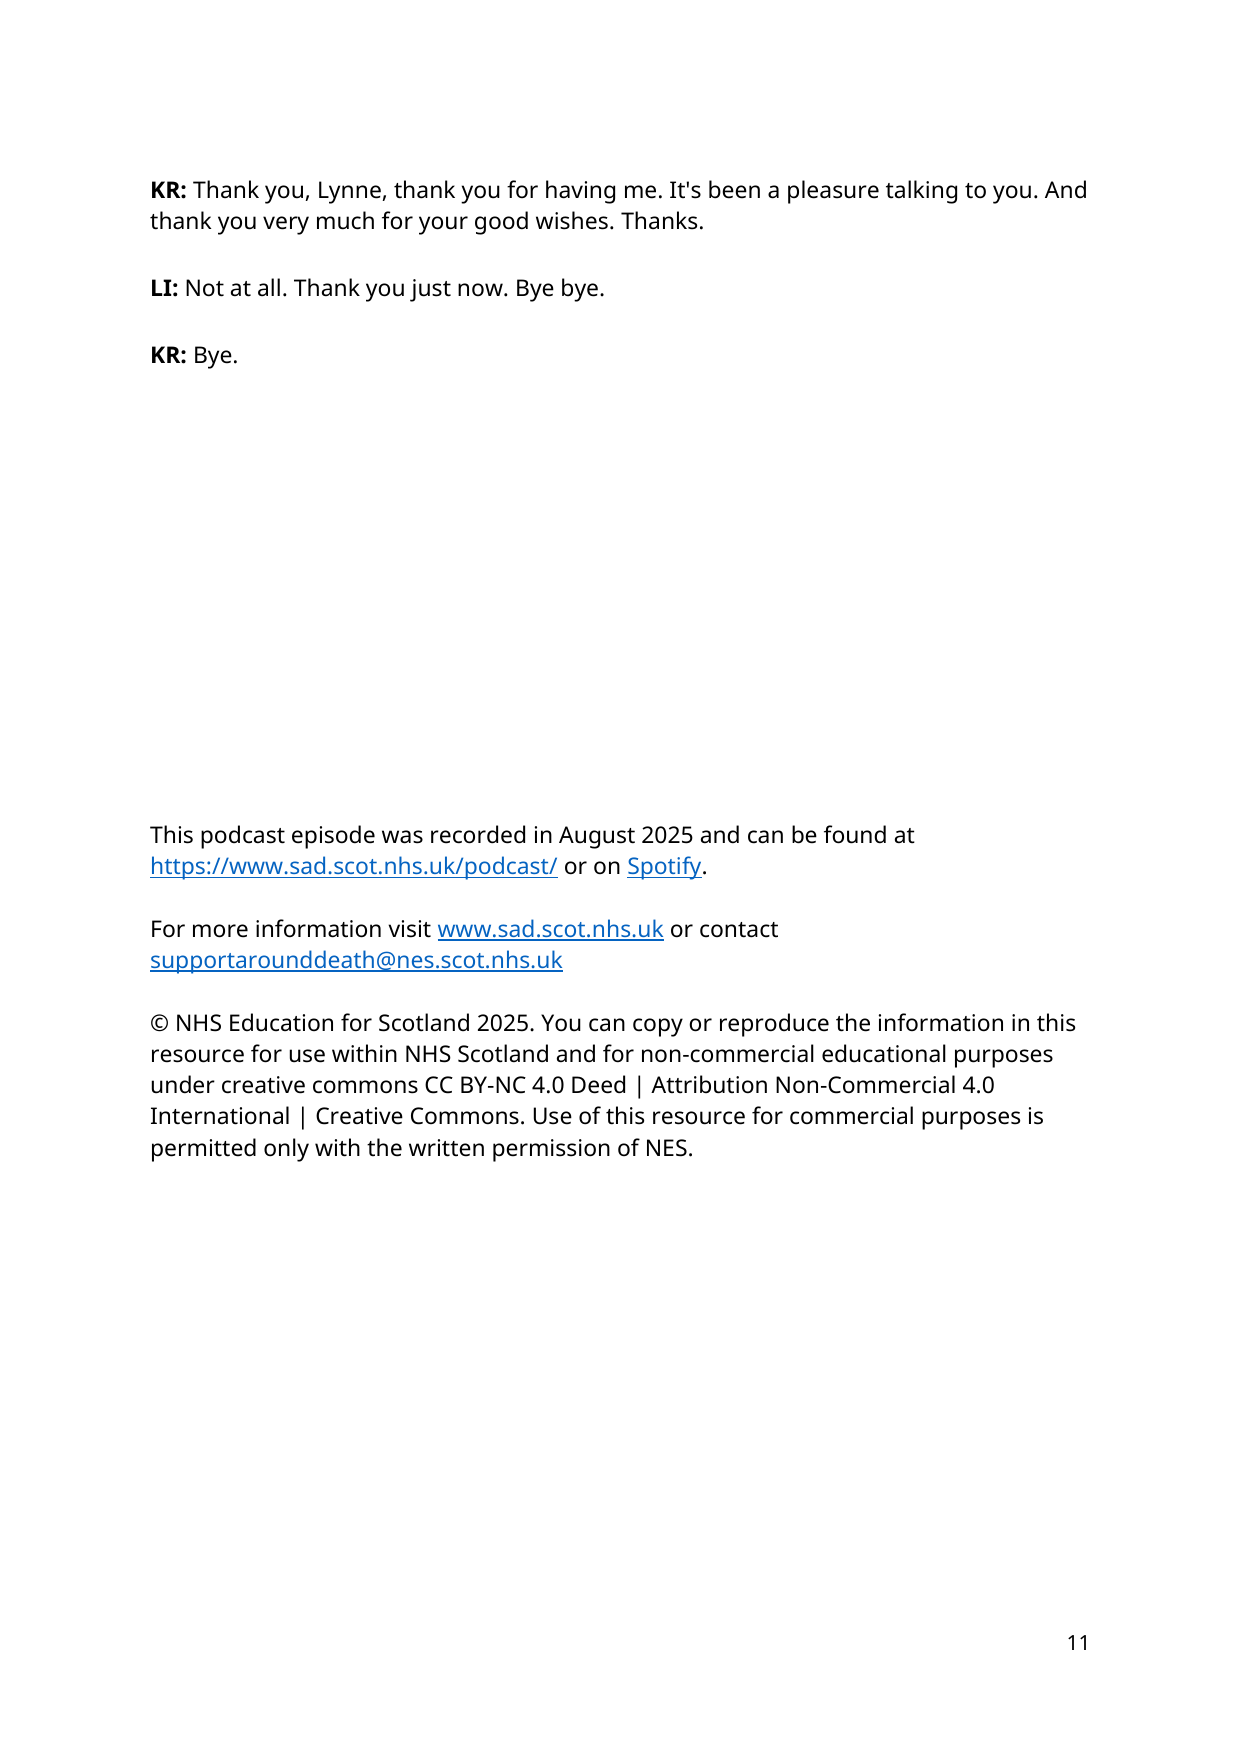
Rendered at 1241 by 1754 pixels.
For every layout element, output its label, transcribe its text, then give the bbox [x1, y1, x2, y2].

text LI: Not at all. Thank you just now. Bye bye. [150, 248, 1090, 303]
text KR: Thank you, Lynne, thank you for having me. It's been a pleasure talking to you. And thank you very much for your good wishes. Thanks. [150, 150, 1090, 237]
text This podcast episode was recorded in August 2025 and can be found at https://www.sad.scot.nhs.uk/podcast/ or on Spotify. [150, 819, 1090, 882]
text © NHS Education for Scotland 2025. You can copy or reproduce the information in this resource for use within NHS Scotland and for non-commercial educational purposes under creative commons CC BY-NC 4.0 Deed | Attribution Non-Commercial 4.0 International | Creative Commons. Use of this resource for commercial purposes is permitted only with the written permission of NES. [150, 1007, 1090, 1163]
text For more information visit www.sad.scot.nhs.uk or contact supportarounddeath@nes.scot.nhs.uk [150, 913, 1090, 975]
text KR: Bye. [150, 315, 1090, 370]
